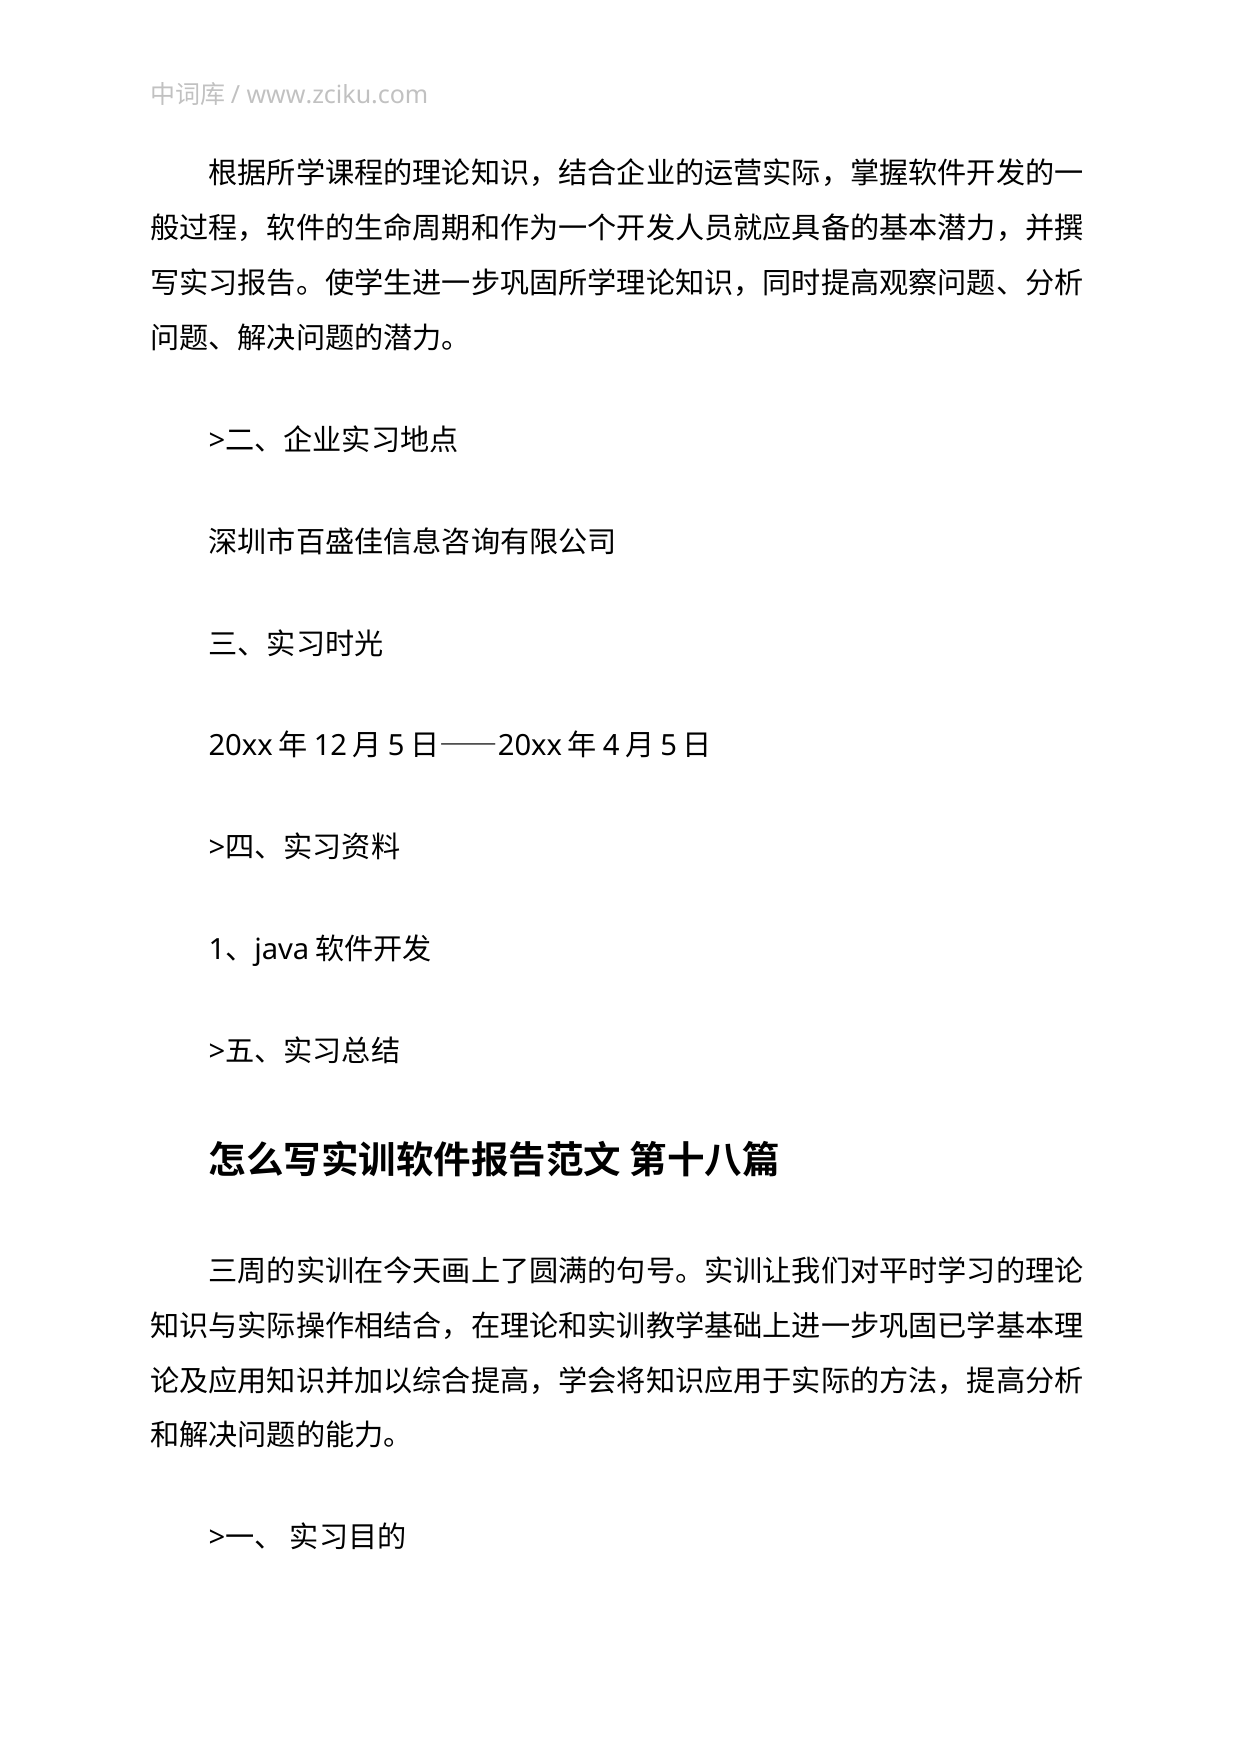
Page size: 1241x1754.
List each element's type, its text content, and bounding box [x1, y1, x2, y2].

text 三、实习时光 [150, 620, 1090, 662]
text 1、java软件开发 [150, 926, 1090, 968]
text >一、 实习目的 [150, 1514, 1090, 1556]
text 根据所学课程的理论知识，结合企业的运营实际，掌握软件开发的一般过程，软件的生命周期和作为一个开发人员就应具备的基本潜力，并撰写实习报告。使学生进一步巩固所学理论知识，同时提高观察问题、分析问题、解决问题的潜力。 [150, 150, 1090, 357]
text >二、企业实习地点 [150, 416, 1090, 459]
text >五、实习总结 [150, 1028, 1090, 1070]
text 怎么写实训软件报告范文 第十八篇 [150, 1130, 1090, 1184]
text 20xx年12月5日——20xx年4月5日 [150, 722, 1090, 764]
text 深圳市百盛佳信息咨询有限公司 [150, 518, 1090, 561]
text >四、实习资料 [150, 824, 1090, 866]
text 三周的实训在今天画上了圆满的句号。实训让我们对平时学习的理论知识与实际操作相结合，在理论和实训教学基础上进一步巩固已学基本理论及应用知识并加以综合提高，学会将知识应用于实际的方法，提高分析和解决问题的能力。 [150, 1247, 1090, 1454]
